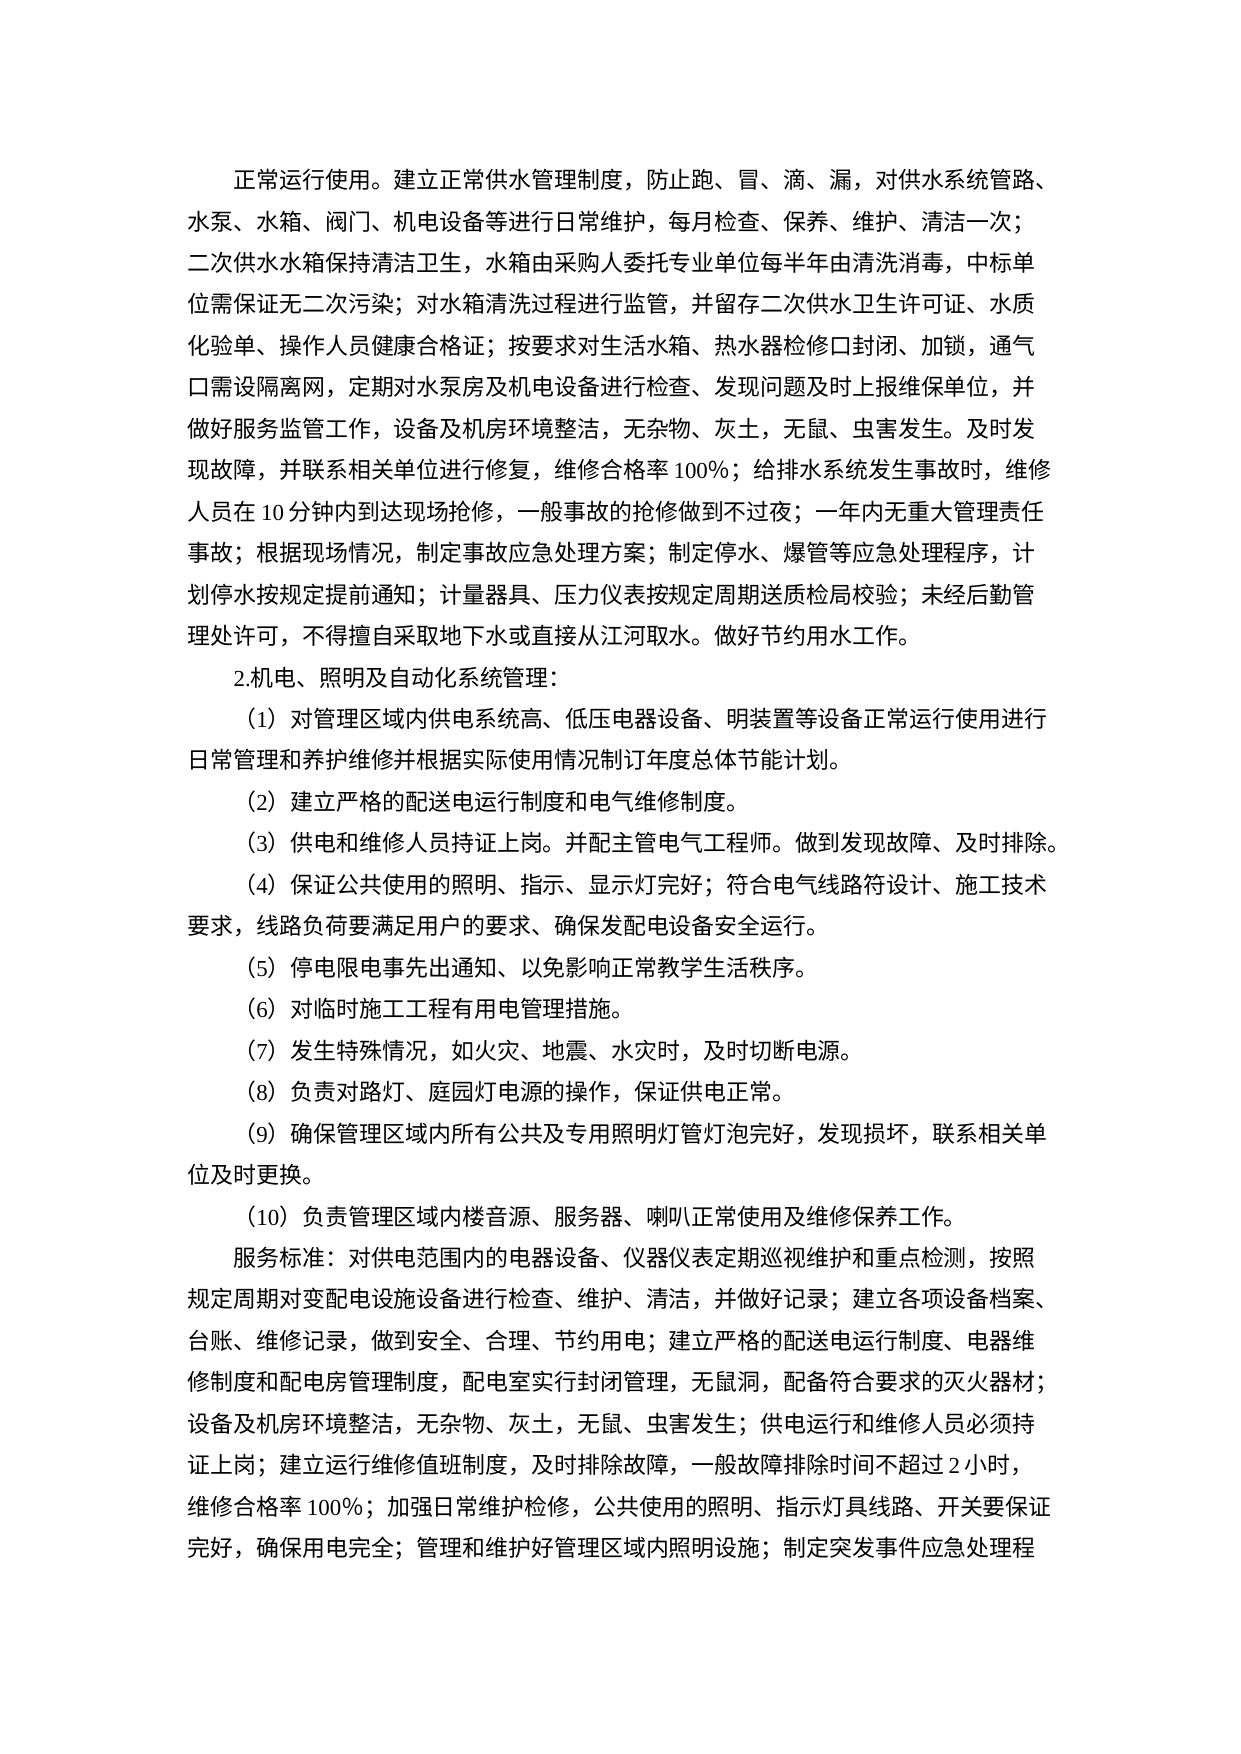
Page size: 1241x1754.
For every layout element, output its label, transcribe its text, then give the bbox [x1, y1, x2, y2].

text （7）发生特殊情况，如火灾、地震、水灾时，及时切断电源。 [187, 1033, 1053, 1066]
text （10）负责管理区域内楼音源、服务器、喇叭正常使用及维修保养工作。 [187, 1198, 1053, 1232]
text （2）建立严格的配送电运行制度和电气维修制度。 [187, 784, 1053, 817]
text （5）停电限电事先出通知、以免影响正常教学生活秩序。 [187, 950, 1053, 983]
text （9）确保管理区域内所有公共及专用照明灯管灯泡完好，发现损坏，联系相关单位及时更换。 [187, 1116, 1053, 1190]
text （1）对管理区域内供电系统高、低压电器设备、明装置等设备正常运行使用进行日常管理和养护维修并根据实际使用情况制订年度总体节能计划。 [187, 701, 1053, 776]
text （8）负责对路灯、庭园灯电源的操作，保证供电正常。 [187, 1074, 1053, 1107]
text 正常运行使用。建立正常供水管理制度，防止跑、冒、滴、漏，对供水系统管路、水泵、水箱、阀门、机电设备等进行日常维护，每月检查、保养、维护、清洁一次；二次供水水箱保持清洁卫生，水箱由采购人委托专业单位每半年由清洗消毒，中标单位需保证无二次污染；对水箱清洗过程进行监管，并留存二次供水卫生许可证、水质化验单、操作人员健康合格证；按要求对生活水箱、热水器检修口封闭、加锁，通气口需设隔离网，定期对水泵房及机电设备进行检查、发现问题及时上报维保单位，并做好服务监管工作，设备及机房环境整洁，无杂物、灰土，无鼠、虫害发生。及时发现故障，并联系相关单位进行修复，维修合格率100％；给排水系统发生事故时，维修人员在10分钟内到达现场抢修，一般事故的抢修做到不过夜；一年内无重大管理责任事故；根据现场情况，制定事故应急处理方案；制定停水、爆管等应急处理程序，计划停水按规定提前通知；计量器具、压力仪表按规定周期送质检局校验；未经后勤管理处许可，不得擅自采取地下水或直接从江河取水。做好节约用水工作。 [187, 162, 1053, 651]
text （6）对临时施工工程有用电管理措施。 [187, 991, 1053, 1024]
text （4）保证公共使用的照明、指示、显示灯完好；符合电气线路符设计、施工技术要求，线路负荷要满足用户的要求、确保发配电设备安全运行。 [187, 867, 1053, 941]
text 2.机电、照明及自动化系统管理： [187, 659, 1053, 693]
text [187, 1240, 1053, 1563]
text （3）供电和维修人员持证上岗。并配主管电气工程师。做到发现故障、及时排除。 [187, 825, 1053, 858]
